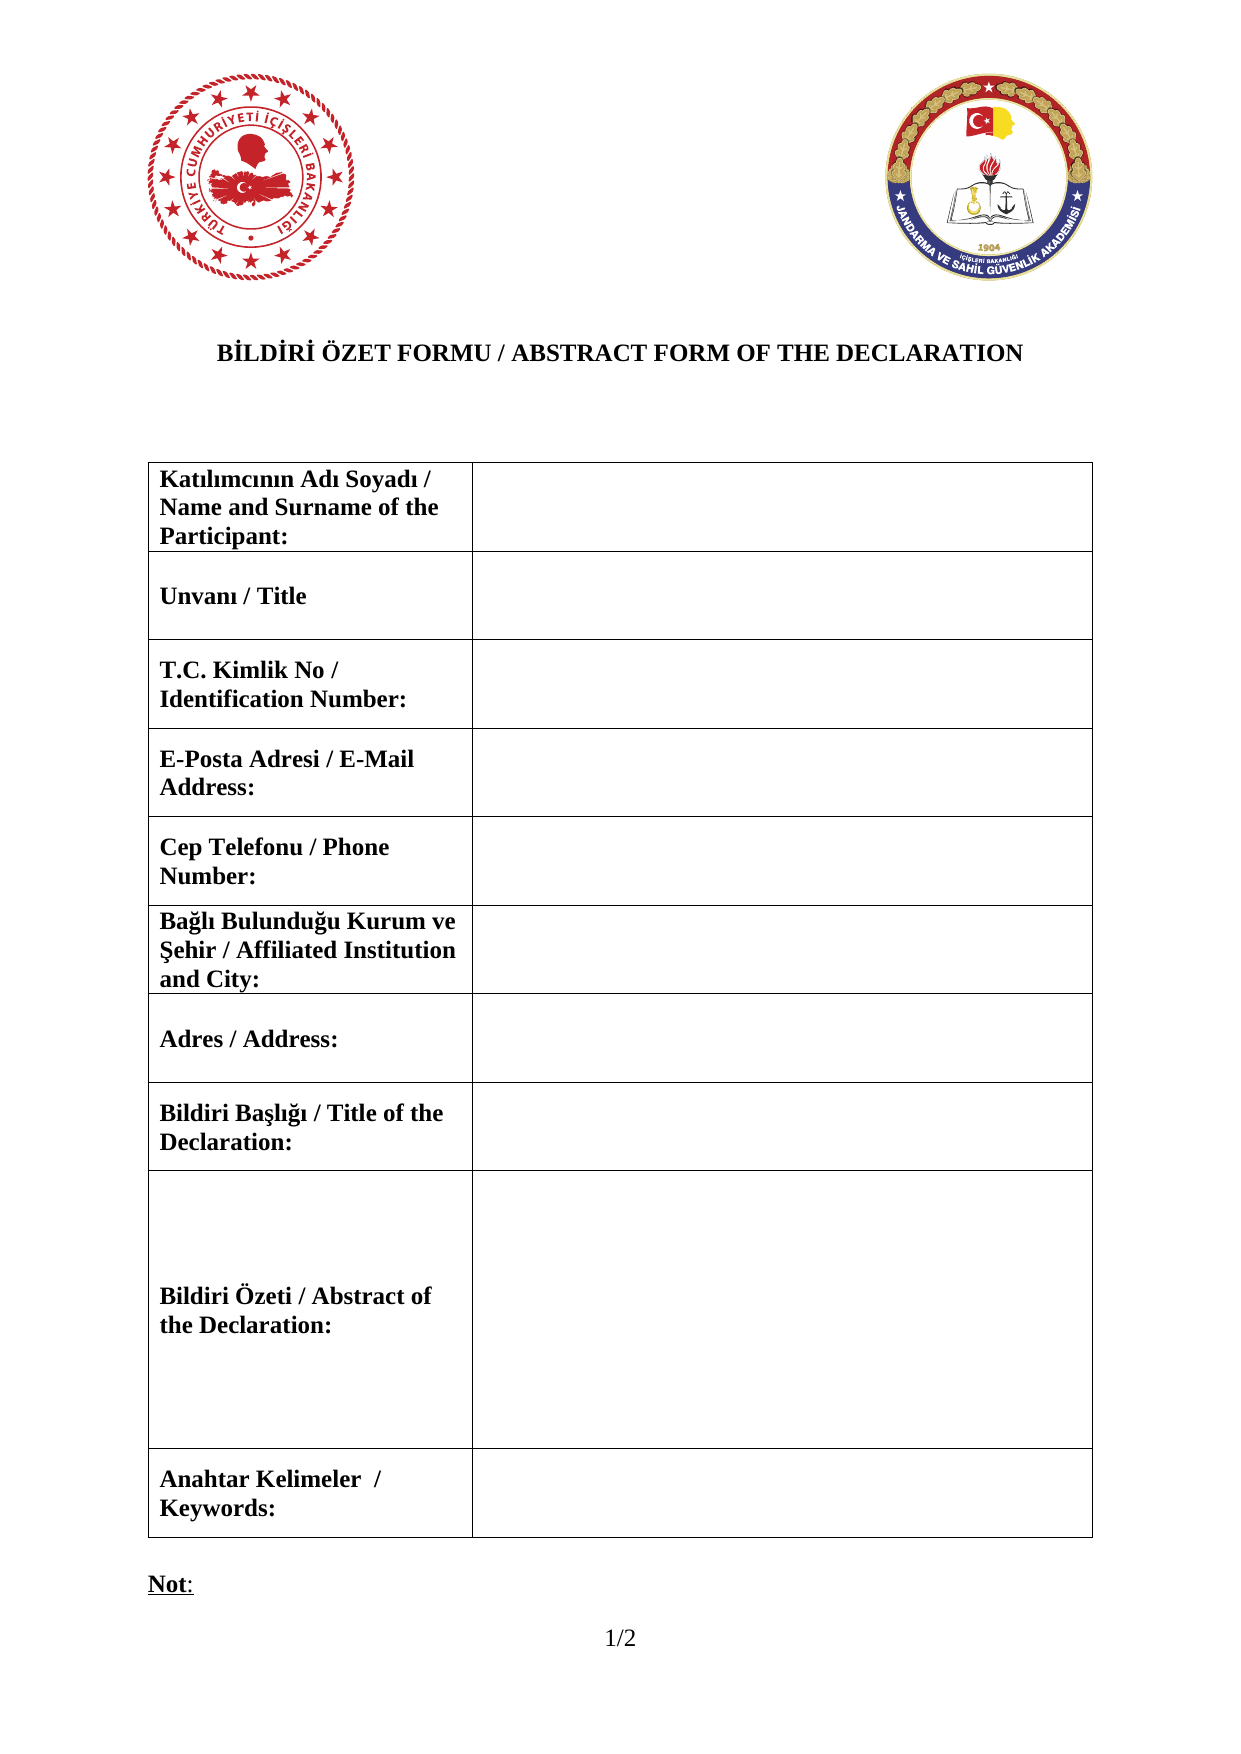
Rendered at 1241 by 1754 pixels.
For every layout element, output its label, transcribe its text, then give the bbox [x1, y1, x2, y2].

table_cell [473, 817, 1092, 905]
table_cell Bağlı Bulunduğu Kurum ve Şehir / Affiliated Institution and City: [149, 906, 472, 993]
table_cell Bildiri Özeti / Abstract of the Declaration: [149, 1171, 472, 1448]
table_cell Cep Telefonu / Phone Number: [149, 817, 472, 905]
table_cell [473, 994, 1092, 1082]
text Not: [148, 1569, 1093, 1597]
table_cell Anahtar Kelimeler / Keywords: [149, 1449, 472, 1537]
table_cell [473, 1083, 1092, 1170]
table_cell [473, 729, 1092, 816]
table_cell Adres / Address: [149, 994, 472, 1082]
table_cell Unvanı / Title [149, 552, 472, 639]
table_cell Bildiri Başlığı / Title of the Declaration: [149, 1083, 472, 1170]
table_cell [473, 1171, 1092, 1448]
table_cell T.C. Kimlik No / Identification Number: [149, 640, 472, 728]
table_cell [473, 1449, 1092, 1537]
table_header Katılımcının Adı Soyadı / Name and Surname of the Participant: [149, 463, 472, 551]
table_cell [473, 906, 1092, 993]
table_header [473, 463, 1092, 551]
table_cell E-Posta Adresi / E-Mail Address: [149, 729, 472, 816]
table_cell [473, 640, 1092, 728]
table_cell [473, 552, 1092, 639]
